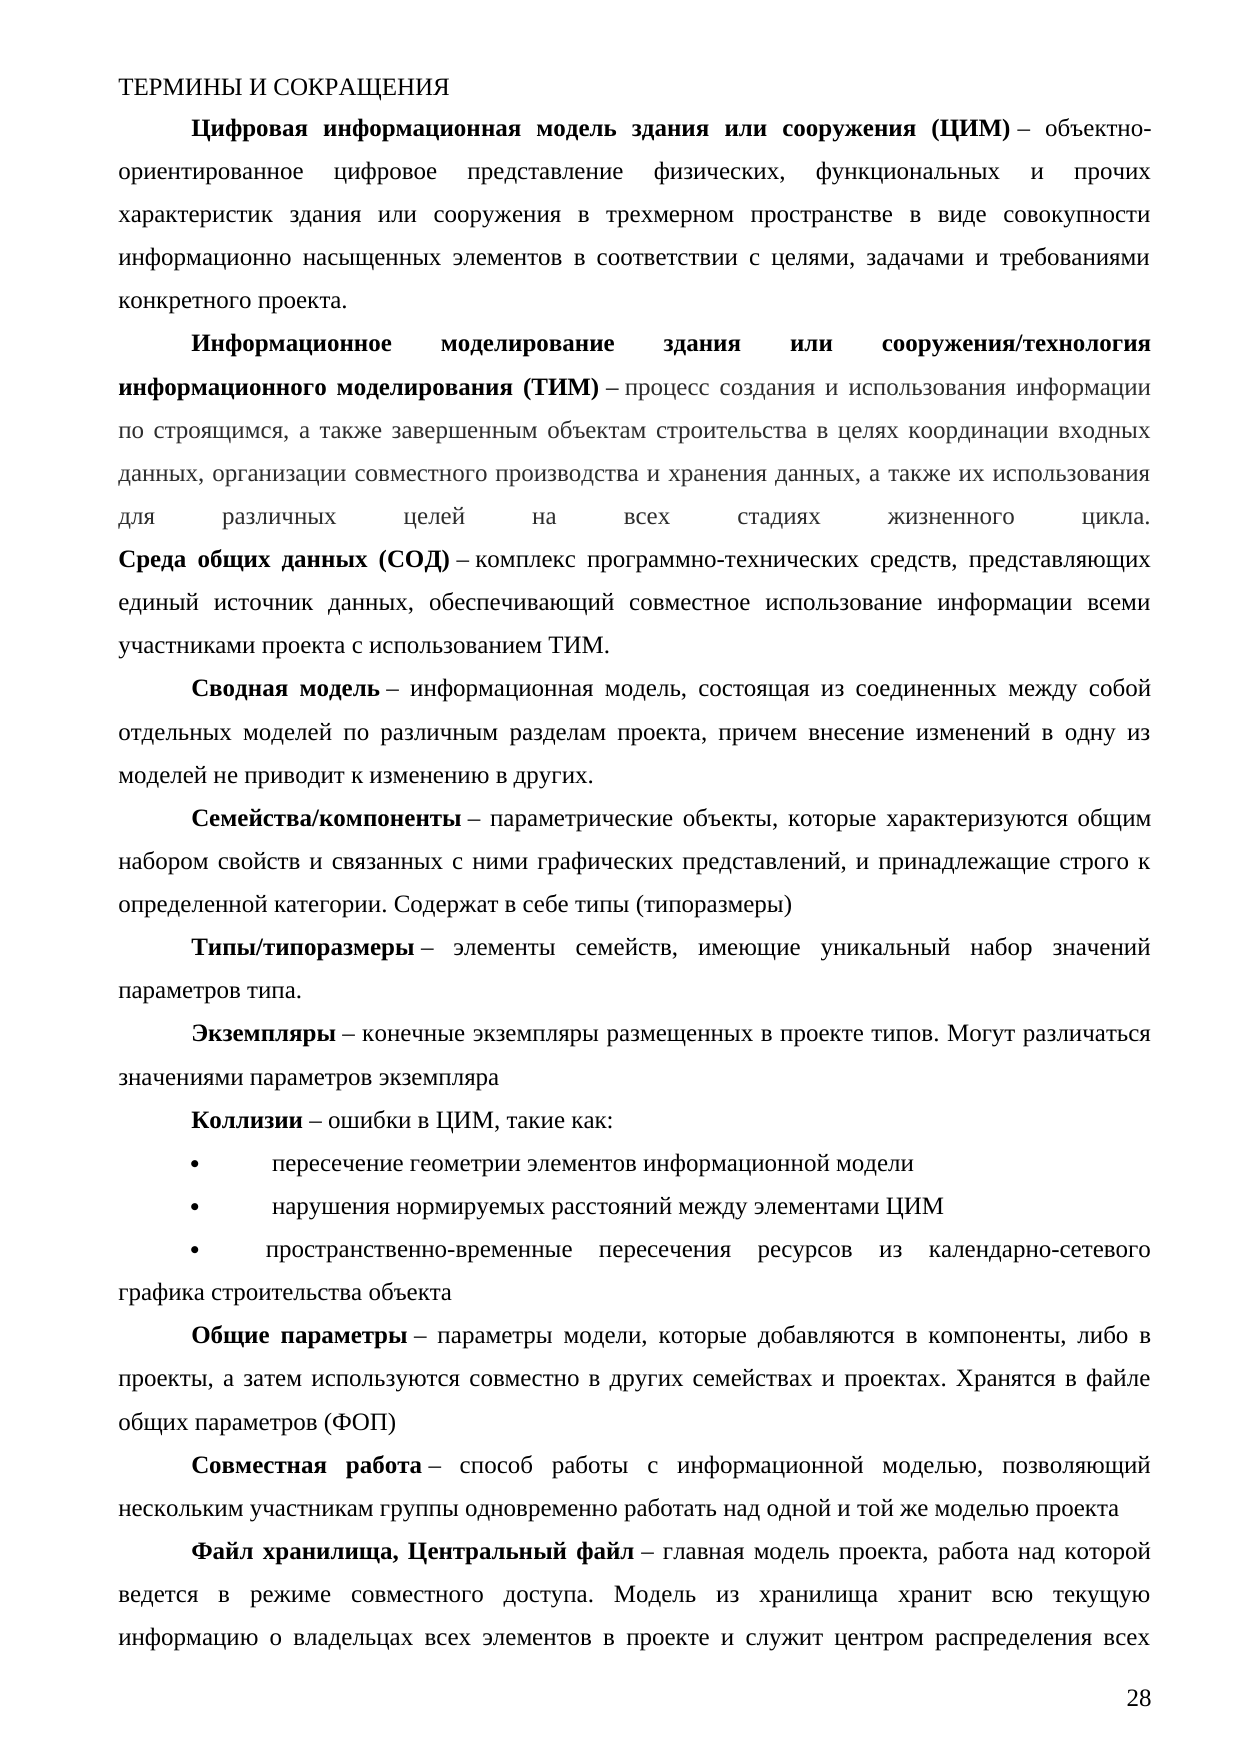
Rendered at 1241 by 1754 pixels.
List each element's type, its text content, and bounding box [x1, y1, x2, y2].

text Семейства/компоненты – параметрические объекты, которые характеризуются общим набором свойств и связанных с ними графических представлений, и принадлежащие строго к определенной категории. Содержат в себе типы (типоразмеры) [118, 803, 1152, 918]
list пересечение геометрии элементов информационной модели [118, 1148, 1152, 1177]
text Коллизии – ошибки в ЦИМ, такие как: [118, 1105, 1152, 1133]
text Типы/типоразмеры – элементы семейств, имеющие уникальный набор значений параметров типа. [118, 932, 1152, 1004]
text Экземпляры – конечные экземпляры размещенных в проекте типов. Могут различаться значениями параметров экземпляра [118, 1018, 1152, 1090]
text Информационное моделирование здания или сооружения/технология информационного моделирования (ТИМ) – процесс создания и использования информации по строящимся, а также завершенным объектам строительства в целях координации входных данных, организации совместного производства и хранения данных, а также их использования для различных целей на всех стадиях жизненного цикла. Среда общих данных (СОД) – комплекс программно-технических средств, представляющих единый источник данных, обеспечивающий совместное использование информации всеми участниками проекта с использованием ТИМ. [118, 328, 1152, 587]
text Совместная работа – способ работы с информационной моделью, позволяющий нескольким участникам группы одновременно работать над одной и той же моделью проекта [118, 1450, 1152, 1522]
text Общие параметры – параметры модели, которые добавляются в компоненты, либо в проекты, а затем используются совместно в других семействах и проектах. Хранятся в файле общих параметров (ФОП) [118, 1320, 1152, 1435]
list нарушения нормируемых расстояний между элементами ЦИМ [118, 1191, 1152, 1220]
text Информационное моделирование здания или сооружения/технология информационного моделирования (ТИМ) – процесс создания и использования информации по строящимся, а также завершенным объектам строительства в целях координации входных данных, организации совместного производства и хранения данных, а также их использования для различных целей на всех стадиях жизненного цикла. Среда общих данных (СОД) – комплекс программно-технических средств, представляющих единый источник данных, обеспечивающий совместное использование информации всеми участниками проекта с использованием ТИМ. [118, 616, 1152, 659]
text Сводная модель – информационная модель, состоящая из соединенных между собой отдельных моделей по различным разделам проекта, причем внесение изменений в одну из моделей не приводит к изменению в других. [118, 673, 1152, 788]
text Цифровая информационная модель здания или сооружения (ЦИМ) – объектно-ориентированное цифровое представление физических, функциональных и прочих характеристик здания или сооружения в трехмерном пространстве в виде совокупности информационно насыщенных элементов в соответствии с целями, задачами и требованиями конкретного проекта. [118, 113, 1152, 314]
text ТЕРМИНЫ И СОКРАЩЕНИЯ [118, 72, 1152, 100]
list пространственно-временные пересечения ресурсов из календарно-сетевого графика строительства объекта [118, 1234, 1152, 1306]
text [118, 1536, 1152, 1651]
